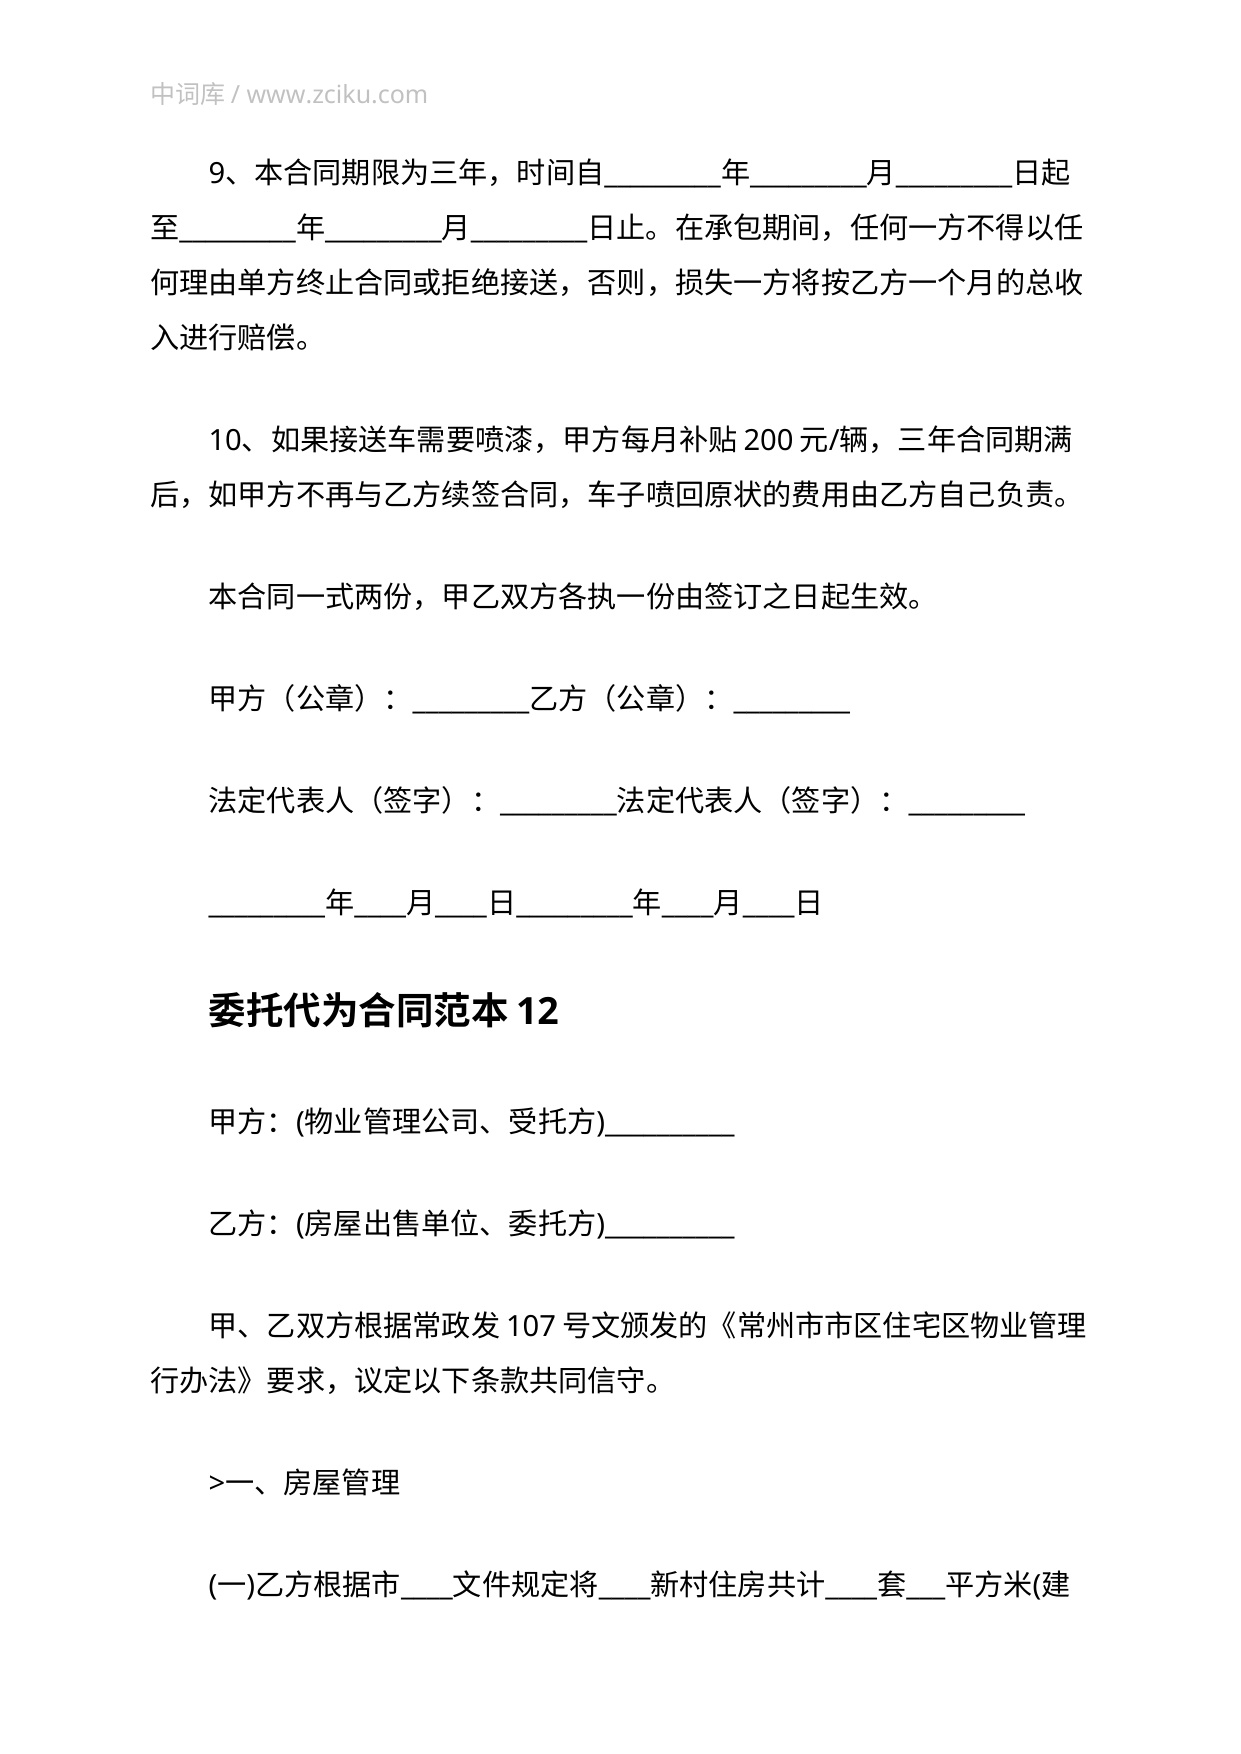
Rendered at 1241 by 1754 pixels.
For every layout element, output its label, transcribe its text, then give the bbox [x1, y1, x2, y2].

text 法定代表人（签字）：_________法定代表人（签字）：_________ [150, 777, 1090, 819]
text 本合同一式两份，甲乙双方各执一份由签订之日起生效。 [150, 573, 1090, 616]
text 乙方：(房屋出售单位、委托方)__________ [150, 1201, 1090, 1243]
text 10、如果接送车需要喷漆，甲方每月补贴200元/辆，三年合同期满后，如甲方不再与乙方续签合同，车子喷回原状的费用由乙方自己负责。 [150, 417, 1090, 514]
text 9、本合同期限为三年，时间自_________年_________月_________日起至_________年_________月_________日止。在承包期间，任何一方不得以任何理由单方终止合同或拒绝接送，否则，损失一方将按乙方一个月的总收入进行赔偿。 [150, 150, 1090, 357]
text 甲方：(物业管理公司、受托方)__________ [150, 1099, 1090, 1141]
text 甲方（公章）：_________乙方（公章）：_________ [150, 675, 1090, 718]
text 委托代为合同范本12 [150, 981, 1090, 1036]
text >一、房屋管理 [150, 1459, 1090, 1502]
text _________年____月____日_________年____月____日 [150, 879, 1090, 922]
text 甲、乙双方根据常政发107号文颁发的《常州市市区住宅区物业管理行办法》要求，议定以下条款共同信守。 [150, 1303, 1090, 1400]
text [150, 1561, 1090, 1604]
